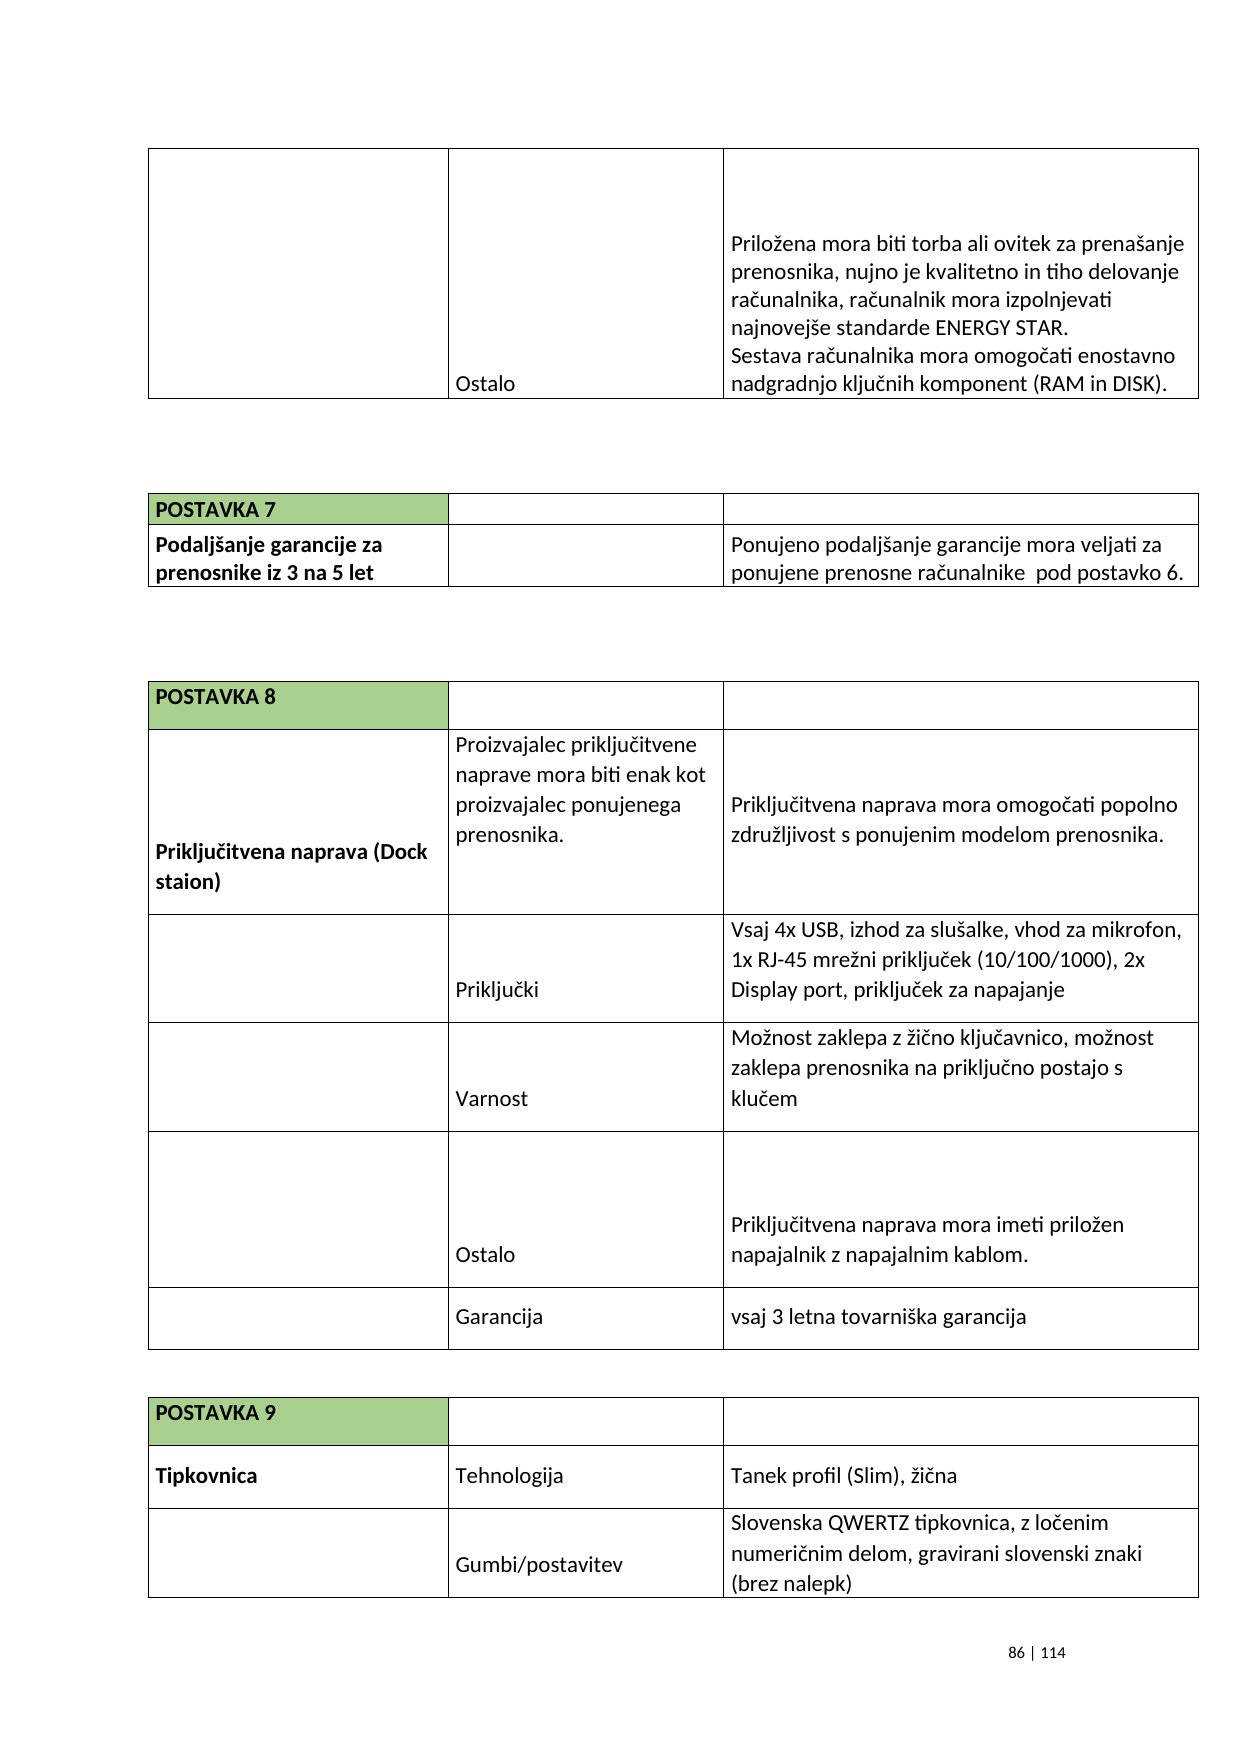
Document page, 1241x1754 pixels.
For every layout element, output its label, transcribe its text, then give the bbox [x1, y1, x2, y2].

table_header [724, 494, 1198, 524]
table_header POSTAVKA 7 [149, 494, 448, 524]
table_header [724, 1398, 1198, 1445]
table_cell vsaj 3 letna tovarniška garancija [724, 1288, 1198, 1349]
table_cell Ponujeno podaljšanje garancije mora veljati za ponujene prenosne računalnike pod postavko 6. [724, 525, 1198, 586]
table_cell Ostalo [449, 149, 723, 398]
table_cell Ostalo [449, 1132, 723, 1287]
table_header [449, 494, 723, 524]
table_cell Slovenska QWERTZ tipkovnica, z ločenim numeričnim delom, gravirani slovenski znaki (brez nalepk) [724, 1509, 1198, 1597]
table_cell Možnost zaklepa z žično ključavnico, možnost zaklepa prenosnika na priključno postajo s klučem [724, 1023, 1198, 1131]
table_cell Vsaj 4x USB, izhod za slušalke, vhod za mikrofon, 1x RJ-45 mrežni priključek (10/100/1000), 2x Display port, priključek za napajanje [724, 915, 1198, 1022]
table_cell Priključki [449, 915, 723, 1022]
table_cell Proizvajalec priključitvene naprave mora biti enak kot proizvajalec ponujenega prenosnika. [449, 730, 723, 914]
table_cell Tipkovnica [149, 1446, 448, 1507]
table_cell Priključitvena naprava (Dock staion) [149, 730, 448, 914]
table_header [724, 682, 1198, 729]
table_header [449, 1398, 723, 1445]
table_cell Tehnologija [449, 1446, 723, 1507]
table_cell [149, 915, 448, 1022]
table_cell Gumbi/postavitev [449, 1509, 723, 1597]
table_header [449, 682, 723, 729]
table_cell [149, 1023, 448, 1131]
table_cell [149, 1509, 448, 1597]
table_cell Tanek profil (Slim), žična [724, 1446, 1198, 1507]
table_cell Priložena mora biti torba ali ovitek za prenašanje prenosnika, nujno je kvalitetno in tiho delovanje računalnika, računalnik mora izpolnjevati najnovejše standarde ENERGY STAR. Sestava računalnika mora omogočati enostavno nadgradnjo ključnih komponent (RAM in DISK). [724, 149, 1198, 398]
table_cell Varnost [449, 1023, 723, 1131]
table_cell Priključitvena naprava mora imeti priložen napajalnik z napajalnim kablom. [724, 1132, 1198, 1287]
table_cell [449, 525, 723, 586]
table_cell [149, 1288, 448, 1349]
table_cell Podaljšanje garancije za prenosnike iz 3 na 5 let [149, 525, 448, 586]
table_cell Priključitvena naprava mora omogočati popolno združljivost s ponujenim modelom prenosnika. [724, 730, 1198, 914]
table_header POSTAVKA 9 [149, 1398, 448, 1445]
table_cell [149, 1132, 448, 1287]
table_cell Garancija [449, 1288, 723, 1349]
table_cell [149, 149, 448, 398]
table_header POSTAVKA 8 [149, 682, 448, 729]
